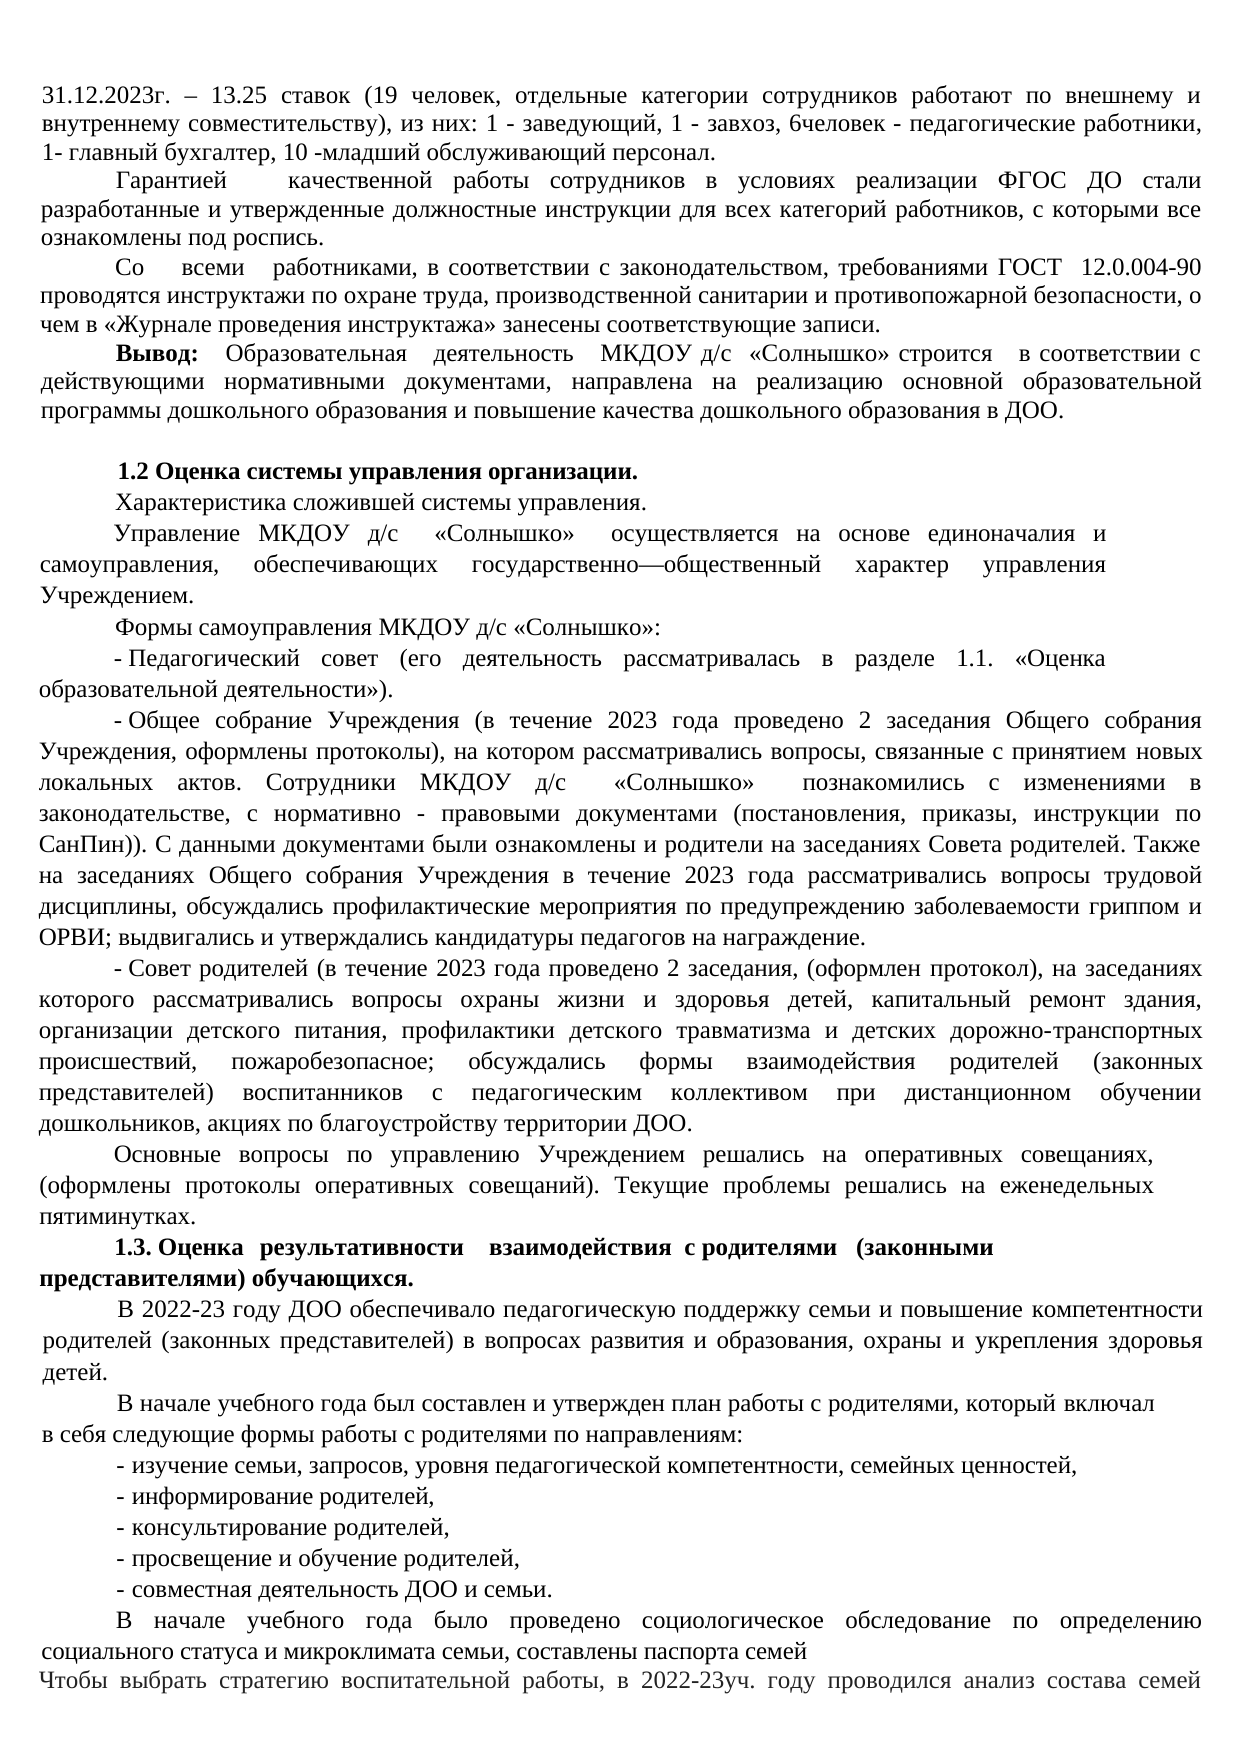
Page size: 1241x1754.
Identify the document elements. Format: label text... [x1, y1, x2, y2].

list консультирование родителей, [116, 1510, 1203, 1541]
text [38, 1666, 1203, 1694]
text Управление МКДОУ д/с «Солнышко» осуществляется на основе единоначалия и самоуправления, обеспечивающих государственно—общественный характер управления Учреждением. [39, 517, 1107, 610]
text Со всеми работниками, в соответствии с законодательством, требованиями ГОСТ 12.0.004-90 проводятся инструктажи по охране труда, производственной санитарии и противопожарной безопасности, о чем в «Журнале проведения инструктажа» занесены соответствующие записи. [40, 253, 1203, 338]
text Вывод: Образовательная деятельность МКДОУ д/с «Солнышко» строится в соответствии с действующими нормативными документами, направлена на реализацию основной образовательной программы дошкольного образования и повышение качества дошкольного образования в ДОО. [41, 338, 1203, 424]
text В начале учебного года было проведено социологическое обследование по определению социального статуса и микроклимата семьи, составлены паспорта семей [41, 1603, 1203, 1666]
text Гарантией качественной работы сотрудников в условиях реализации ФГОС ДО стали разработанные и утвержденные должностные инструкции для всех категорий работников, с которыми все ознакомлены под роспись. [41, 167, 1203, 251]
text В начале учебного года был составлен и утвержден план работы с родителями, который включал в себя следующие формы работы с родителями по направлениям: [42, 1386, 1155, 1448]
text Формы самоуправления МКДОУ д/с «Солнышко»: [115, 610, 1203, 641]
list Совет родителей (в течение 2023 года проведено 2 заседания, (оформлен протокол), на заседаниях которого рассматривались вопросы охраны жизни и здоровья детей, капитальный ремонт здания, организации детского питания, профилактики детского травматизма и детских дорожно-транспортных происшествий, пожаробезопасное; обсуждались формы взаимодействия родителей (законных представителей) воспитанников с педагогическим коллективом при дистанционном обучении дошкольников, акциях по благоустройству территории ДОО. [38, 952, 1203, 1138]
text В 2022-23 году ДОО обеспечивало педагогическую поддержку семьи и повышение компетентности родителей (законных представителей) в вопросах развития и образования, охраны и укрепления здоровья детей. [42, 1293, 1203, 1386]
list Общее собрание Учреждения (в течение 2023 года проведено 2 заседания Общего собрания Учреждения, оформлены протоколы), на котором рассматривались вопросы, связанные с принятием новых локальных актов. Сотрудники МКДОУ д/с «Солнышко» познакомились с изменениями в законодательстве, с нормативно - правовыми документами (постановления, приказы, инструкции по СанПин)). С данными документами были ознакомлены и родители на заседаниях Совета родителей. Также на заседаниях Общего собрания Учреждения в течение 2023 года рассматривались вопросы трудовой дисциплины, обсуждались профилактические мероприятия по предупреждению заболеваемости гриппом и ОРВИ; выдвигались и утверждались кандидатуры педагогов на награждение. [38, 703, 1203, 952]
list совместная деятельность ДОО и семьи. [116, 1572, 1203, 1603]
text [42, 81, 1203, 166]
text Характеристика сложившей системы управления. [115, 486, 1203, 517]
list просвещение и обучение родителей, [116, 1541, 1203, 1572]
text 1.3. Оценка результативности взаимодействия с родителями (законными [114, 1231, 1203, 1262]
text Основные вопросы по управлению Учреждением решались на оперативных совещаниях, (оформлены протоколы оперативных совещаний). Текущие проблемы решались на еженедельных пятиминутках. [39, 1138, 1155, 1231]
list информирование родителей, [116, 1479, 1203, 1510]
text представителями) обучающихся. [39, 1262, 1203, 1293]
text 1.2 Оценка системы управления организации. [117, 455, 1203, 486]
list Педагогический совет (его деятельность рассматривалась в разделе 1.1. «Оценка образовательной деятельности»). [38, 641, 1107, 703]
list изучение семьи, запросов, уровня педагогической компетентности, семейных ценностей, [42, 1448, 1203, 1479]
